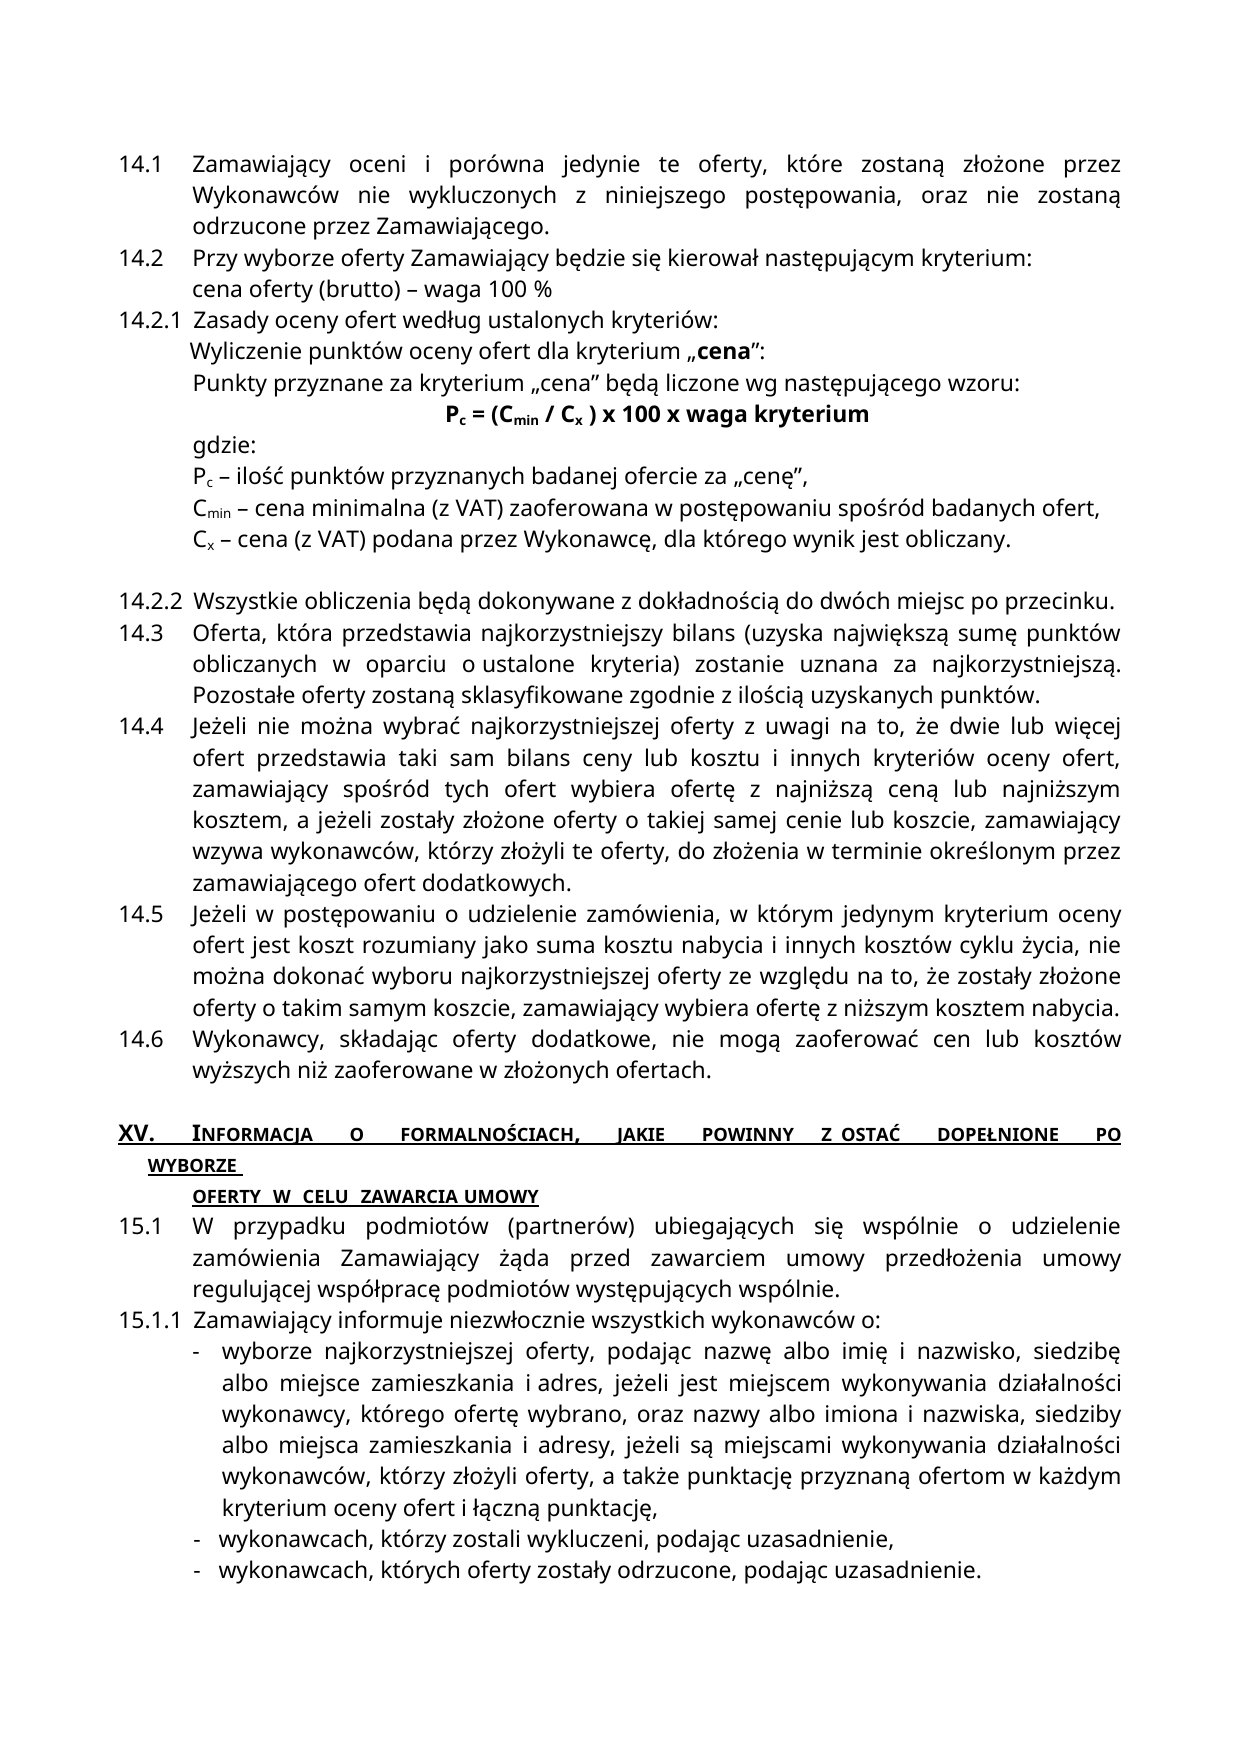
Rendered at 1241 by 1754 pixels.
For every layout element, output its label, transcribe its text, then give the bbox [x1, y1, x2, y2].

list Zamawiający informuje niezwłocznie wszystkich wykonawców o: [118, 1304, 1122, 1335]
list Zasady oceny ofert według ustalonych kryteriów: [118, 304, 1122, 335]
list Cx – cena (z VAT) podana przez Wykonawcę, dla którego wynik jest obliczany. [192, 523, 1122, 554]
list Oferta, która przedstawia najkorzystniejszy bilans (uzyska największą sumę punktów obliczanych w oparciu o ustalone kryteria) zostanie uznana za najkorzystniejszą. Pozostałe oferty zostaną sklasyfikowane zgodnie z ilością uzyskanych punktów. [118, 616, 1122, 710]
list Punkty przyznane za kryterium „cena” będą liczone wg następującego wzoru: [192, 366, 1122, 398]
list - wykonawcach, którzy zostali wykluczeni, podając uzasadnienie, [193, 1523, 1122, 1554]
list Przy wyborze oferty Zamawiający będzie się kierował następującym kryterium: [118, 241, 1122, 273]
list - wykonawcach, których oferty zostały odrzucone, podając uzasadnienie. [193, 1554, 1122, 1585]
list cena oferty (brutto) – waga 100 % [155, 273, 1122, 304]
list Wszystkie obliczenia będą dokonywane z dokładnością do dwóch miejsc po przecinku. [118, 585, 1122, 616]
list Pc – ilość punktów przyznanych badanej ofercie za „cenę”, [192, 460, 1122, 491]
list Jeżeli nie można wybrać najkorzystniejszej oferty z uwagi na to, że dwie lub więcej ofert przedstawia taki sam bilans ceny lub kosztu i innych kryteriów oceny ofert, zamawiający spośród tych ofert wybiera ofertę z najniższą ceną lub najniższym kosztem, a jeżeli zostały złożone oferty o takiej samej cenie lub koszcie, zamawiający wzywa wykonawców, którzy złożyli te oferty, do złożenia w terminie określonym przez zamawiającego ofert dodatkowych. [118, 710, 1122, 898]
list Informacja o formalnościach, jakie powinny z ostać dopełnione po wyborze [118, 1116, 1122, 1179]
list Cmin – cena minimalna (z VAT) zaoferowana w postępowaniu spośród badanych ofert, [192, 491, 1122, 523]
list oferty w celu zawarcia umowy [192, 1179, 1122, 1210]
text Wyliczenie punktów oceny ofert dla kryterium „cena”: [118, 335, 1122, 366]
list Zamawiający oceni i porówna jedynie te oferty, które zostaną złożone przez Wykonawców nie wykluczonych z niniejszego postępowania, oraz nie zostaną odrzucone przez Zamawiającego. [118, 148, 1122, 241]
list - wyborze najkorzystniejszej oferty, podając nazwę albo imię i nazwisko, siedzibę albo miejsce zamieszkania i adres, jeżeli jest miejscem wykonywania działalności wykonawcy, którego ofertę wybrano, oraz nazwy albo imiona i nazwiska, siedziby albo miejsca zamieszkania i adresy, jeżeli są miejscami wykonywania działalności wykonawców, którzy złożyli oferty, a także punktację przyznaną ofertom w każdym kryterium oceny ofert i łączną punktację, [192, 1335, 1122, 1523]
list Wykonawcy, składając oferty dodatkowe, nie mogą zaoferować cen lub kosztów wyższych niż zaoferowane w złożonych ofertach. [118, 1023, 1122, 1085]
list Pc = (Cmin / Cx ) x 100 x waga kryterium [192, 398, 1122, 429]
list W przypadku podmiotów (partnerów) ubiegających się wspólnie o udzielenie zamówienia Zamawiający żąda przed zawarciem umowy przedłożenia umowy regulującej współpracę podmiotów występujących wspólnie. [118, 1210, 1122, 1304]
list Jeżeli w postępowaniu o udzielenie zamówienia, w którym jedynym kryterium oceny ofert jest koszt rozumiany jako suma kosztu nabycia i innych kosztów cyklu życia, nie można dokonać wyboru najkorzystniejszej oferty ze względu na to, że zostały złożone oferty o takim samym koszcie, zamawiający wybiera ofertę z niższym kosztem nabycia. [118, 898, 1122, 1023]
list gdzie: [192, 429, 1122, 460]
